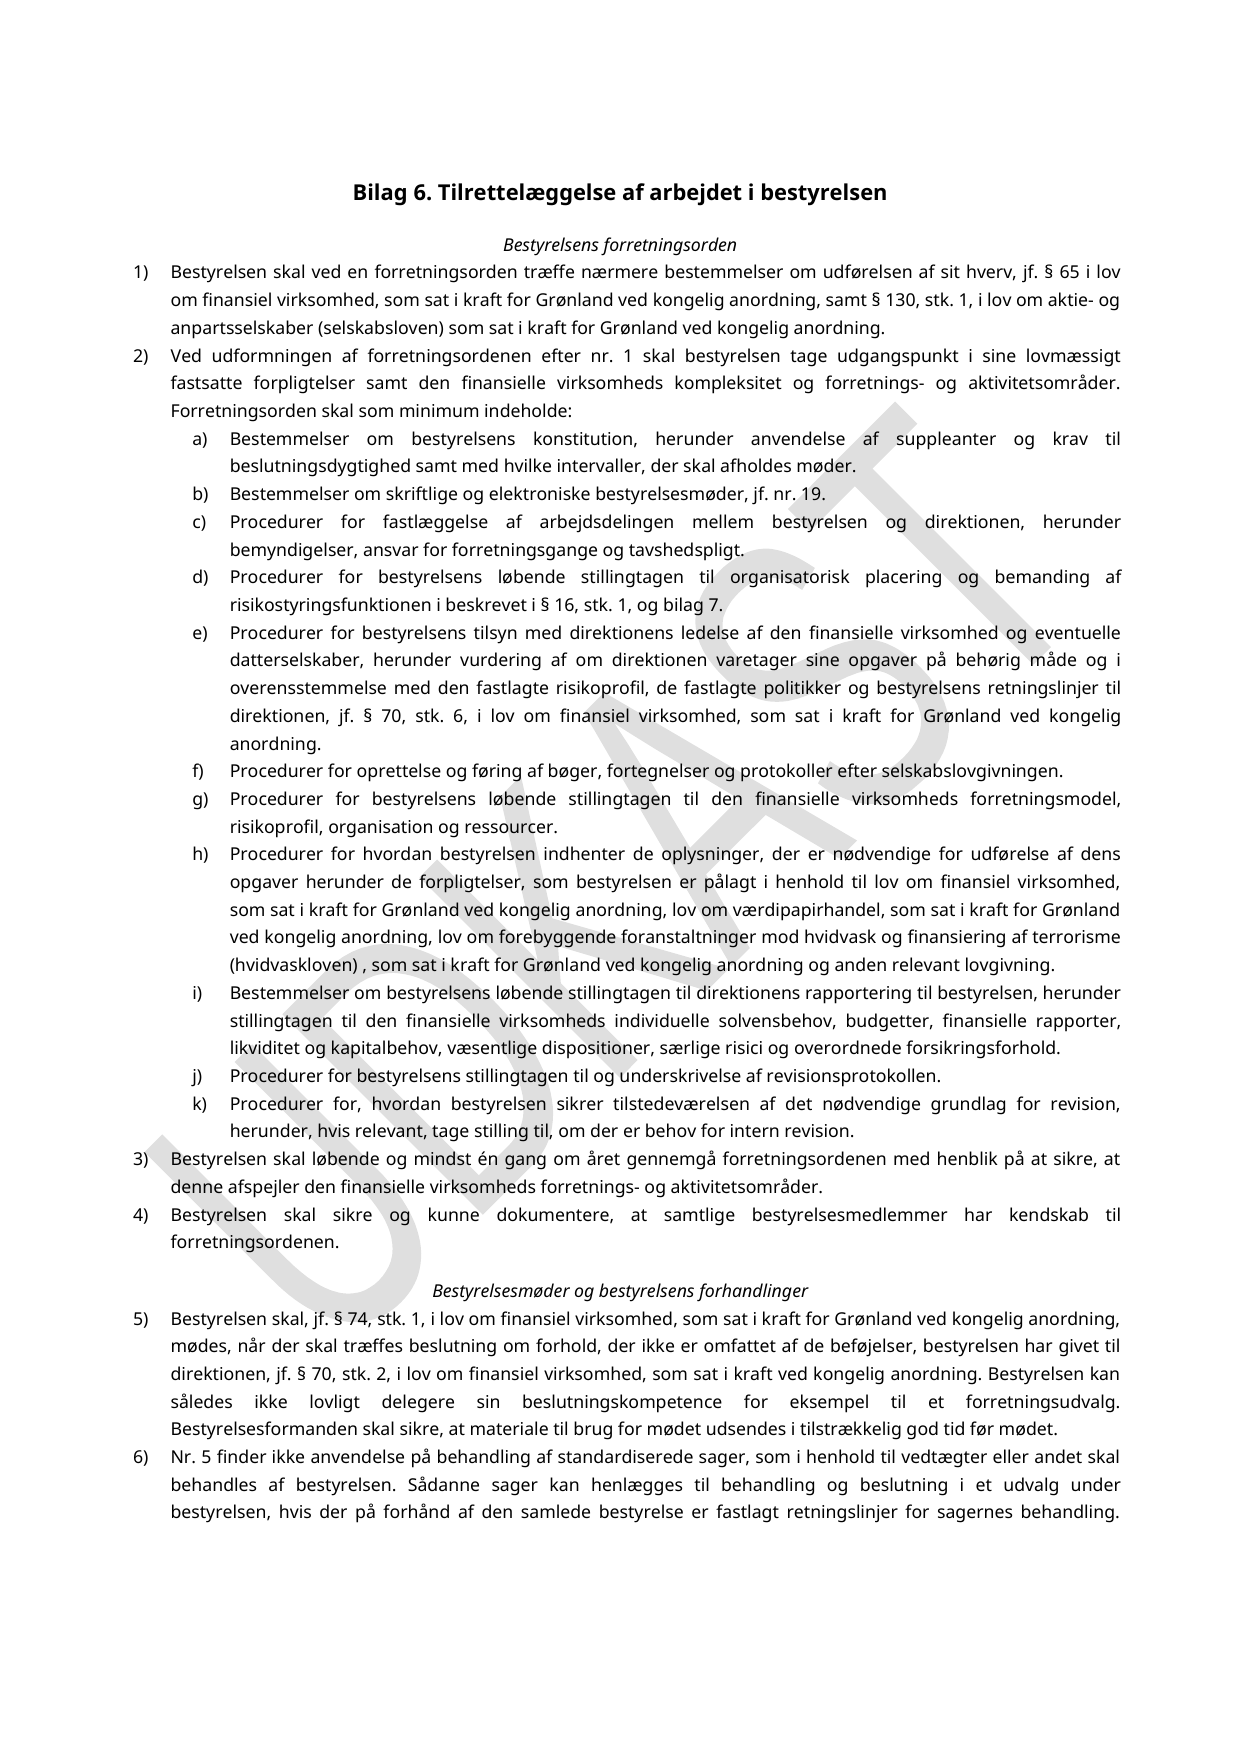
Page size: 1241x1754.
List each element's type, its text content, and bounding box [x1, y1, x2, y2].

list Bestyrelsen skal sikre og kunne dokumentere, at samtlige bestyrelsesmedlemmer har kendskab til forretningsordenen. [133, 1202, 1122, 1254]
list Procedurer for bestyrelsens løbende stillingtagen til den finansielle virksomheds forretningsmodel, risikoprofil, organisation og ressourcer. [192, 786, 1122, 838]
list Bestemmelser om bestyrelsens konstitution, herunder anvendelse af suppleanter og krav til beslutningsdygtighed samt med hvilke intervaller, der skal afholdes møder. [192, 426, 1122, 478]
list Ved udformningen af forretningsordenen efter nr. 1 skal bestyrelsen tage udgangspunkt i sine lovmæssigt fastsatte forpligtelser samt den finansielle virksomheds kompleksitet og forretnings- og aktivitetsområder. Forretningsorden skal som minimum indeholde: [133, 343, 1122, 423]
list Bestemmelser om skriftlige og elektroniske bestyrelsesmøder, jf. nr. 19. [192, 482, 1122, 506]
list Bestyrelsen skal, jf. § 74, stk. 1, i lov om finansiel virksomhed, som sat i kraft for Grønland ved kongelig anordning, mødes, når der skal træffes beslutning om forhold, der ikke er omfattet af de beføjelser, bestyrelsen har givet til direktionen, jf. § 70, stk. 2, i lov om finansiel virksomhed, som sat i kraft ved kongelig anordning. Bestyrelsen kan således ikke lovligt delegere sin beslutningskompetence for eksempel til et forretningsudvalg. Bestyrelsesformanden skal sikre, at materiale til brug for mødet udsendes i tilstrækkelig god tid før mødet. [133, 1306, 1122, 1441]
list Procedurer for oprettelse og føring af bøger, fortegnelser og protokoller efter selskabslovgivningen. [192, 759, 1122, 783]
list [133, 1444, 1122, 1524]
list Procedurer for fastlæggelse af arbejdsdelingen mellem bestyrelsen og direktionen, herunder bemyndigelser, ansvar for forretningsgange og tavshedspligt. [192, 509, 1122, 561]
list Procedurer for bestyrelsens løbende stillingtagen til organisatorisk placering og bemanding af risikostyringsfunktionen i beskrevet i § 16, stk. 1, og bilag 7. [192, 565, 1122, 617]
list Bestemmelser om bestyrelsens løbende stillingtagen til direktionens rapportering til bestyrelsen, herunder stillingtagen til den finansielle virksomheds individuelle solvensbehov, budgetter, finansielle rapporter, likviditet og kapitalbehov, væsentlige dispositioner, særlige risici og overordnede forsikringsforhold. [192, 980, 1122, 1060]
list Procedurer for hvordan bestyrelsen indhenter de oplysninger, der er nødvendige for udførelse af dens opgaver herunder de forpligtelser, som bestyrelsen er pålagt i henhold til lov om finansiel virksomhed, som sat i kraft for Grønland ved kongelig anordning, lov om værdipapirhandel, som sat i kraft for Grønland ved kongelig anordning, lov om forebyggende foranstaltninger mod hvidvask og finansiering af terrorisme (hvidvaskloven) , som sat i kraft for Grønland ved kongelig anordning og anden relevant lovgivning. [192, 842, 1122, 977]
text Bestyrelsens forretningsorden [118, 232, 1122, 256]
text Bestyrelsesmøder og bestyrelsens forhandlinger [118, 1278, 1122, 1302]
list Procedurer for bestyrelsens stillingtagen til og underskrivelse af revisionsprotokollen. [192, 1063, 1122, 1088]
list Bestyrelsen skal ved en forretningsorden træffe nærmere bestemmelser om udførelsen af sit hverv, jf. § 65 i lov om finansiel virksomhed, som sat i kraft for Grønland ved kongelig anordning, samt § 130, stk. 1, i lov om aktie- og anpartsselskaber (selskabsloven) som sat i kraft for Grønland ved kongelig anordning. [133, 260, 1122, 339]
list Procedurer for, hvordan bestyrelsen sikrer tilstedeværelsen af det nødvendige grundlag for revision, herunder, hvis relevant, tage stilling til, om der er behov for intern revision. [192, 1091, 1122, 1143]
list Bestyrelsen skal løbende og mindst én gang om året gennemgå forretningsordenen med henblik på at sikre, at denne afspejler den finansielle virksomheds forretnings- og aktivitetsområder. [133, 1147, 1122, 1198]
text Bilag 6. Tilrettelæggelse af arbejdet i bestyrelsen [118, 177, 1122, 207]
list Procedurer for bestyrelsens tilsyn med direktionens ledelse af den finansielle virksomhed og eventuelle datterselskaber, herunder vurdering af om direktionen varetager sine opgaver på behørig måde og i overensstemmelse med den fastlagte risikoprofil, de fastlagte politikker og bestyrelsens retningslinjer til direktionen, jf. § 70, stk. 6, i lov om finansiel virksomhed, som sat i kraft for Grønland ved kongelig anordning. [192, 620, 1122, 755]
